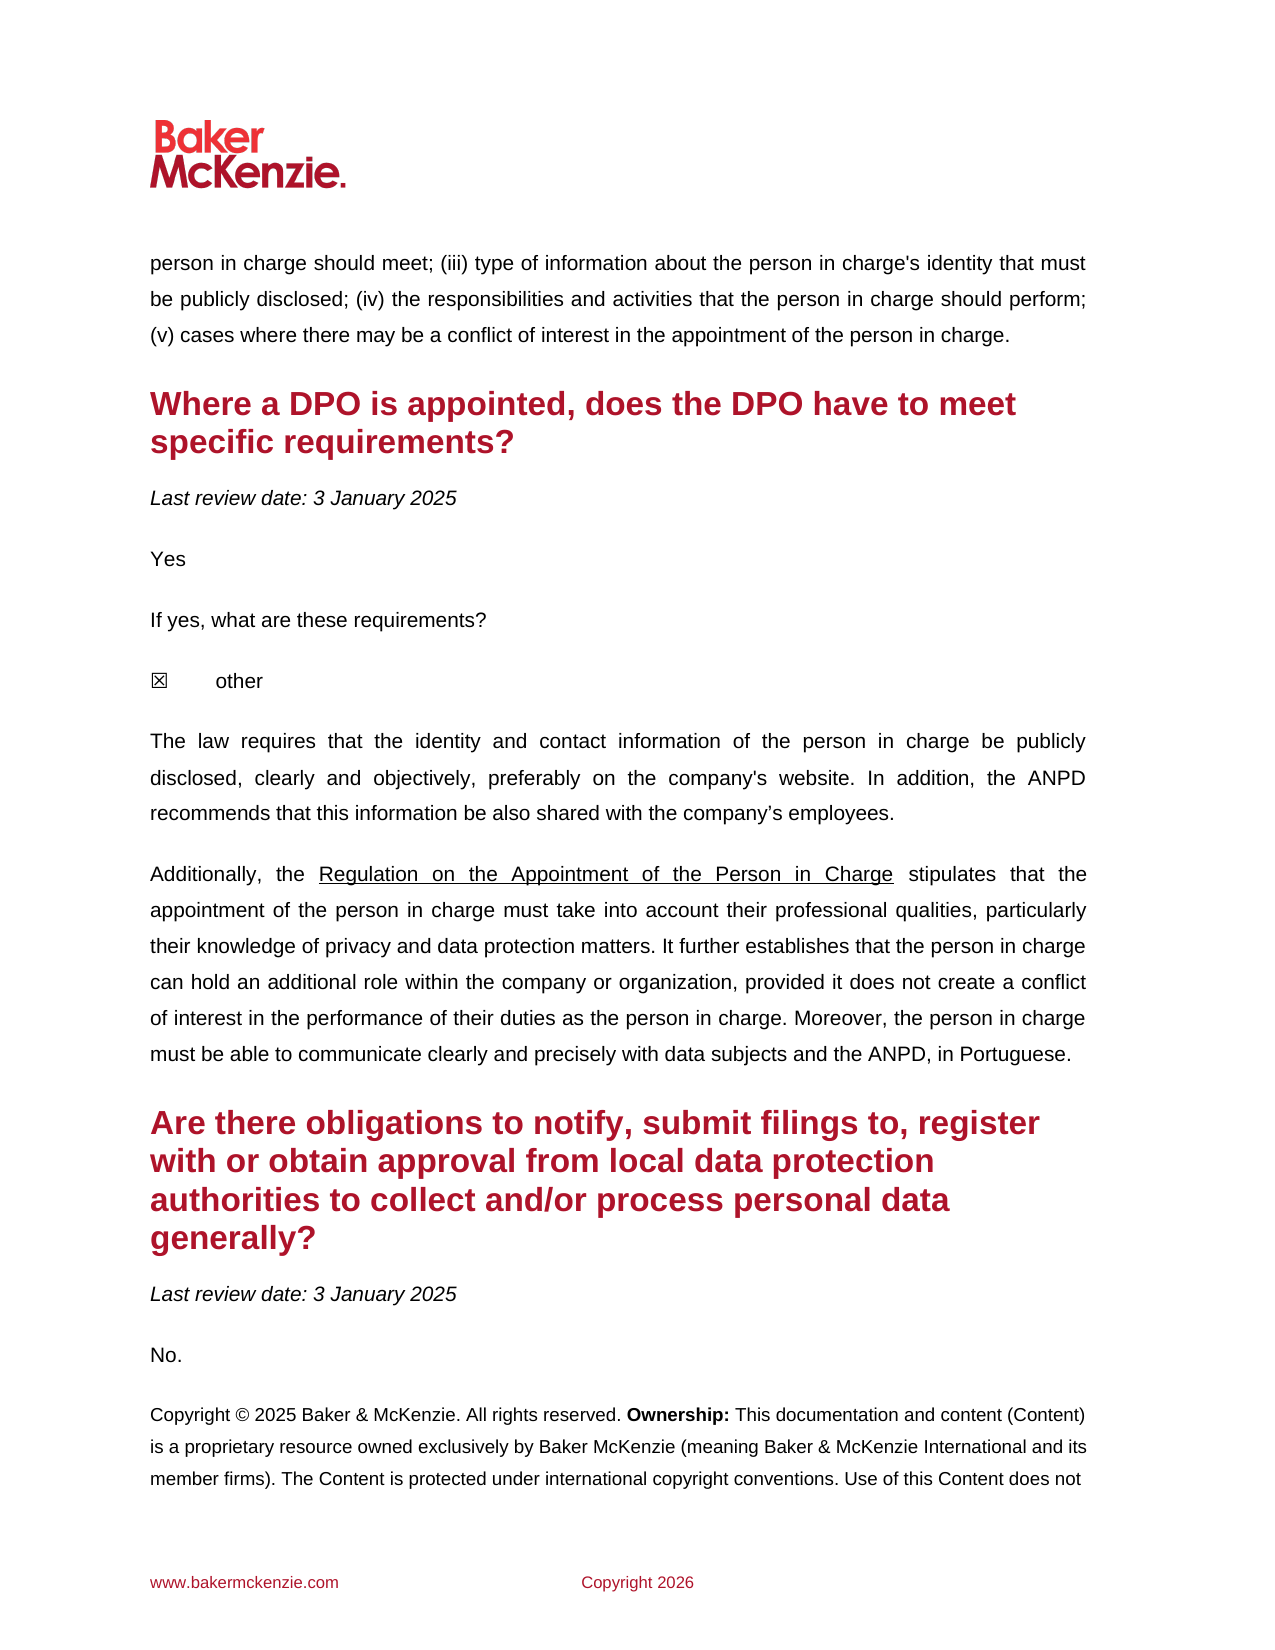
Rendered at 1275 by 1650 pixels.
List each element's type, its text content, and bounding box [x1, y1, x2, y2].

picture [150, 120, 346, 189]
